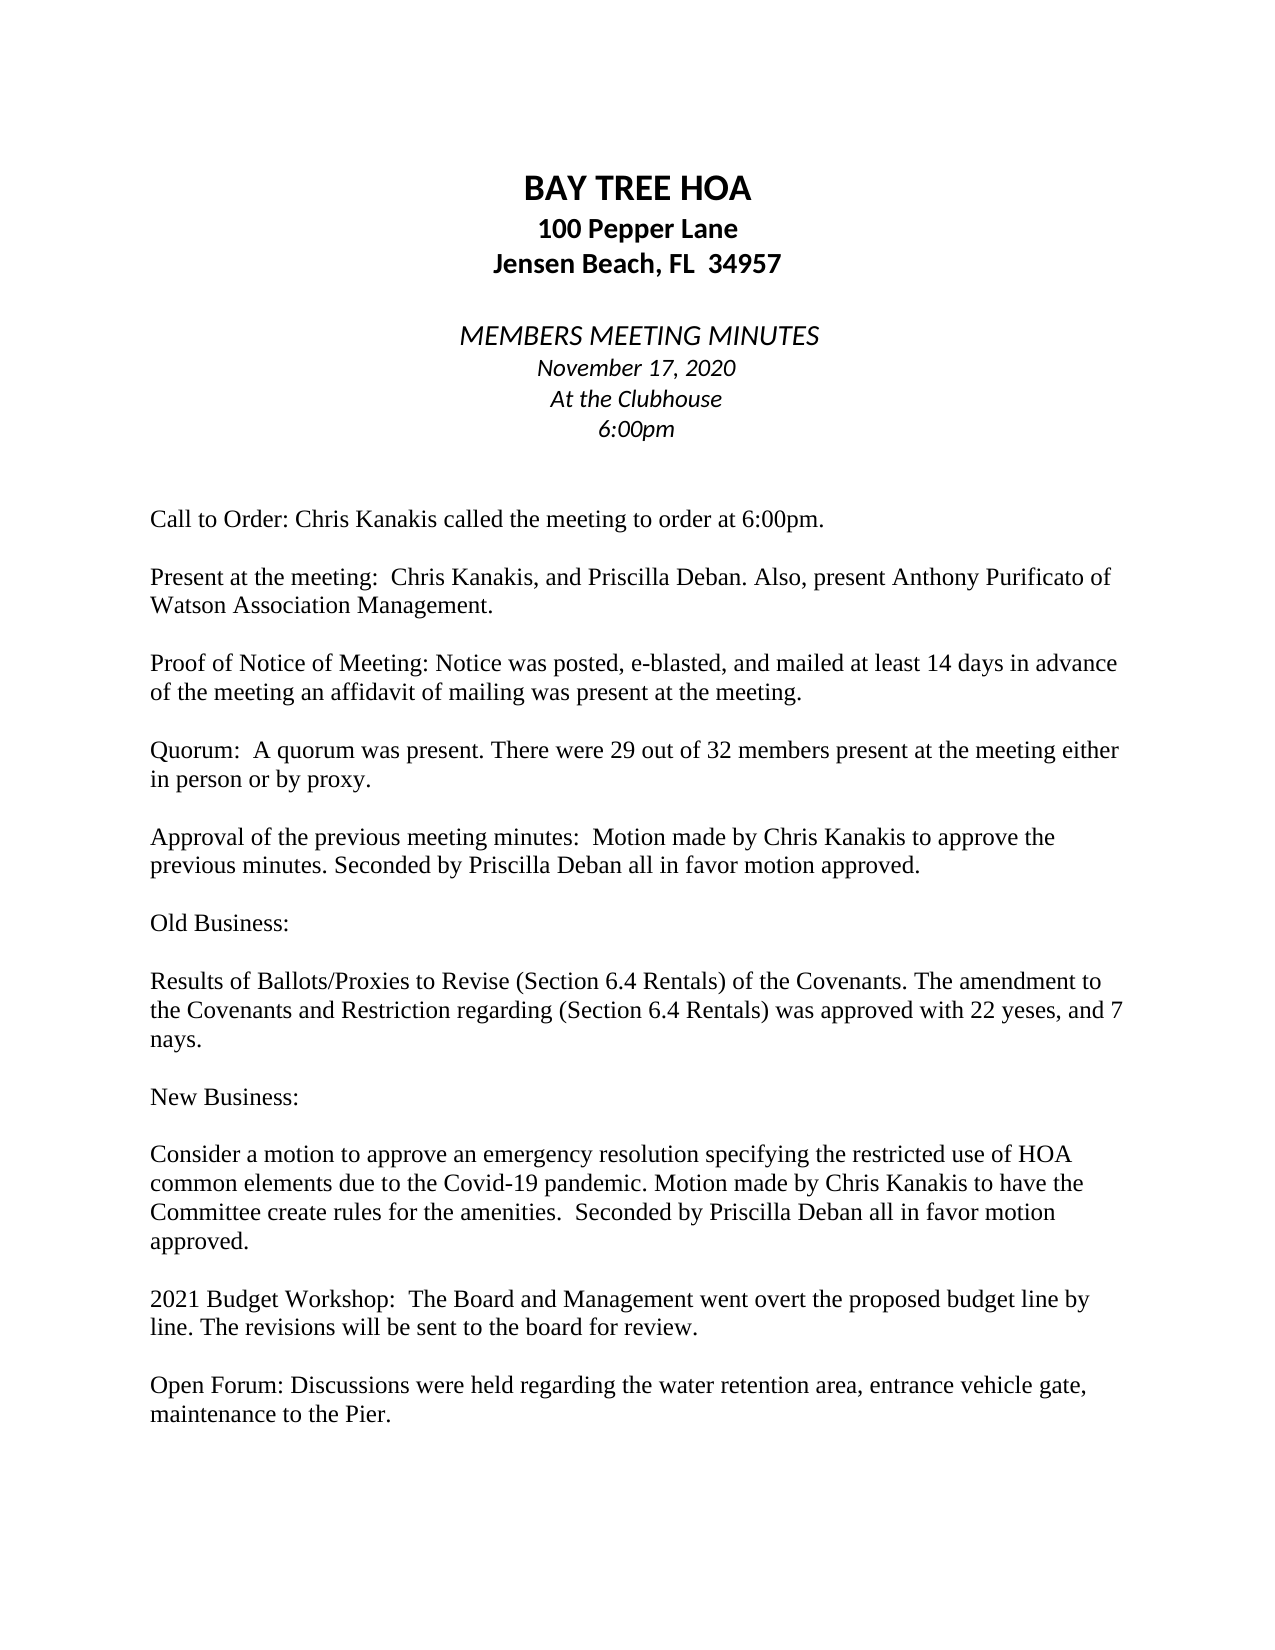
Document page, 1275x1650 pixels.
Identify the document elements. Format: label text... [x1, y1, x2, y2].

text Old Business: [150, 908, 1125, 937]
text 100 Pepper Lane [150, 210, 1125, 246]
text Present at the meeting: Chris Kanakis, and Priscilla Deban. Also, present Anthony Purificato of Watson Association Management. [150, 562, 1125, 619]
text Quorum: A quorum was present. There were 29 out of 32 members present at the meeting either in person or by proxy. [150, 735, 1125, 792]
text 2021 Budget Workshop: The Board and Management went overt the proposed budget line by line. The revisions will be sent to the board for review. [150, 1284, 1125, 1341]
text Approval of the previous meeting minutes: Motion made by Chris Kanakis to approve the previous minutes. Seconded by Priscilla Deban all in favor motion approved. [150, 822, 1125, 879]
text Proof of Notice of Meeting: Notice was posted, e-blasted, and mailed at least 14 days in advance of the meeting an affidavit of mailing was present at the meeting. [150, 648, 1125, 706]
text BAY TREE HOA [150, 164, 1125, 210]
text Results of Ballots/Proxies to Revise (Section 6.4 Rentals) of the Covenants. The amendment to the Covenants and Restriction regarding (Section 6.4 Rentals) was approved with 22 yeses, and 7 nays. [150, 966, 1125, 1052]
text Open Forum: Discussions were held regarding the water retention area, entrance vehicle gate, maintenance to the Pier. [150, 1370, 1125, 1428]
text 6:00pm [150, 413, 1125, 444]
text November 17, 2020 [150, 352, 1125, 383]
text Jensen Beach, FL 34957 [150, 246, 1125, 281]
text New Business: [150, 1082, 1125, 1110]
text At the Clubhouse [150, 383, 1125, 413]
text Call to Order: Chris Kanakis called the meeting to order at 6:00pm. [150, 504, 1125, 532]
text Consider a motion to approve an emergency resolution specifying the restricted use of HOA common elements due to the Covid-19 pandemic. Motion made by Chris Kanakis to have the Committee create rules for the amenities. Seconded by Priscilla Deban all in favor motion approved. [150, 1139, 1125, 1254]
text MEMBERS MEETING MINUTES [150, 317, 1125, 352]
